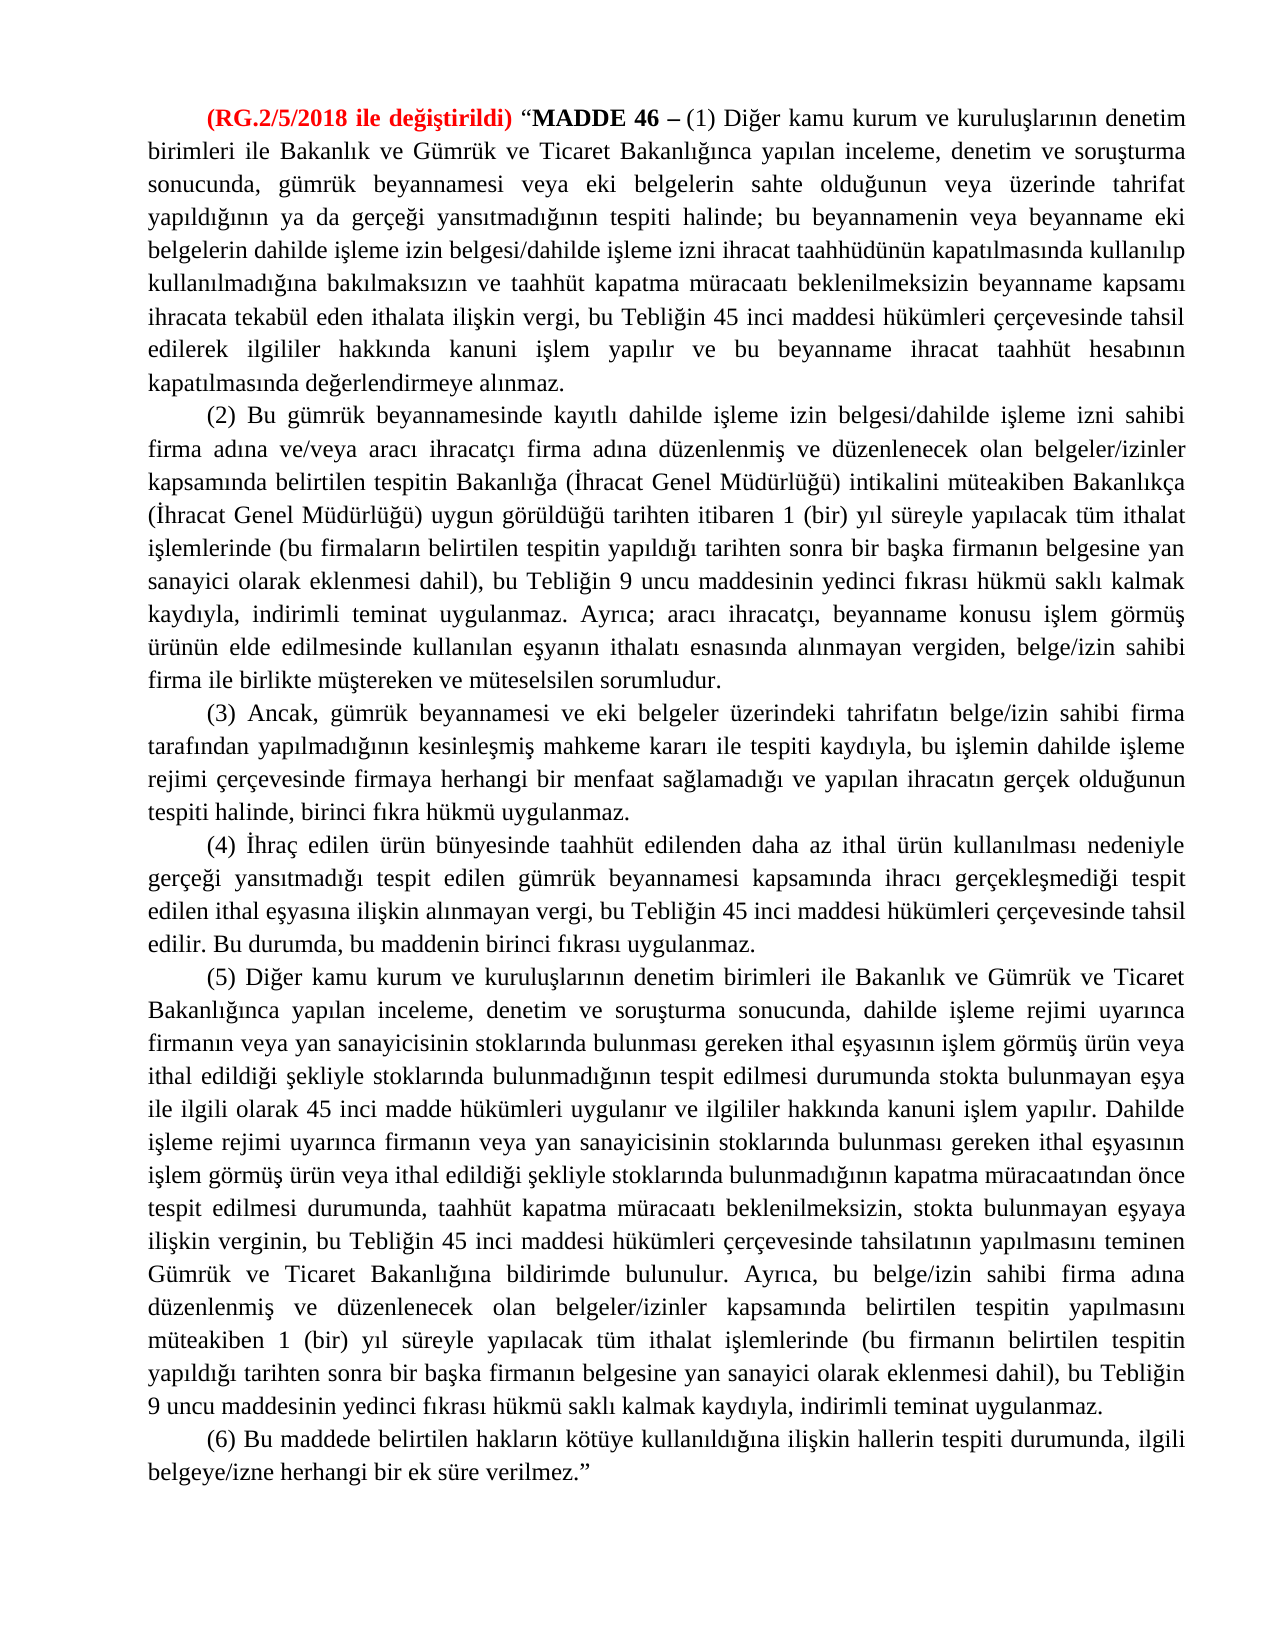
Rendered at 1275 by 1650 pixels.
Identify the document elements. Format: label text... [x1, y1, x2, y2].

text (4) İhraç edilen ürün bünyesinde taahhüt edilenden daha az ithal ürün kullanılması nedeniyle gerçeği yansıtmadığı tespit edilen gümrük beyannamesi kapsamında ihracı gerçekleşmediği tespit edilen ithal eşyasına ilişkin alınmayan vergi, bu Tebliğin 45 inci maddesi hükümleri çerçevesinde tahsil edilir. Bu durumda, bu maddenin birinci fıkrası uygulanmaz. [148, 830, 1186, 958]
text (RG.2/5/2018 ile değiştirildi) “MADDE 46 – (1) Diğer kamu kurum ve kuruluşlarının denetim birimleri ile Bakanlık ve Gümrük ve Ticaret Bakanlığınca yapılan inceleme, denetim ve soruşturma sonucunda, gümrük beyannamesi veya eki belgelerin sahte olduğunun veya üzerinde tahrifat yapıldığının ya da gerçeği yansıtmadığının tespiti halinde; bu beyannamenin veya beyanname eki belgelerin dahilde işleme izin belgesi/dahilde işleme izni ihracat taahhüdünün kapatılmasında kullanılıp kullanılmadığına bakılmaksızın ve taahhüt kapatma müracaatı beklenilmeksizin beyanname kapsamı ihracata tekabül eden ithalata ilişkin vergi, bu Tebliğin 45 inci maddesi hükümleri çerçevesinde tahsil edilerek ilgililer hakkında kanuni işlem yapılır ve bu beyanname ihracat taahhüt hesabının kapatılmasında değerlendirmeye alınmaz. [148, 103, 1186, 396]
text (5) Diğer kamu kurum ve kuruluşlarının denetim birimleri ile Bakanlık ve Gümrük ve Ticaret Bakanlığınca yapılan inceleme, denetim ve soruşturma sonucunda, dahilde işleme rejimi uyarınca firmanın veya yan sanayicisinin stoklarında bulunması gereken ithal eşyasının işlem görmüş ürün veya ithal edildiği şekliyle stoklarında bulunmadığının tespit edilmesi durumunda stokta bulunmayan eşya ile ilgili olarak 45 inci madde hükümleri uygulanır ve ilgililer hakkında kanuni işlem yapılır. Dahilde işleme rejimi uyarınca firmanın veya yan sanayicisinin stoklarında bulunması gereken ithal eşyasının işlem görmüş ürün veya ithal edildiği şekliyle stoklarında bulunmadığının kapatma müracaatından önce tespit edilmesi durumunda, taahhüt kapatma müracaatı beklenilmeksizin, stokta bulunmayan eşyaya ilişkin verginin, bu Tebliğin 45 inci maddesi hükümleri çerçevesinde tahsilatının yapılmasını teminen Gümrük ve Ticaret Bakanlığına bildirimde bulunulur. Ayrıca, bu belge/izin sahibi firma adına düzenlenmiş ve düzenlenecek olan belgeler/izinler kapsamında belirtilen tespitin yapılmasını müteakiben 1 (bir) yıl süreyle yapılacak tüm ithalat işlemlerinde (bu firmanın belirtilen tespitin yapıldığı tarihten sonra bir başka firmanın belgesine yan sanayici olarak eklenmesi dahil), bu Tebliğin 9 uncu maddesinin yedinci fıkrası hükmü saklı kalmak kaydıyla, indirimli teminat uygulanmaz. [148, 962, 1186, 1420]
text (6) Bu maddede belirtilen hakların kötüye kullanıldığına ilişkin hallerin tespiti durumunda, ilgili belgeye/izne herhangi bir ek süre verilmez.” [148, 1424, 1186, 1486]
text (2) Bu gümrük beyannamesinde kayıtlı dahilde işleme izin belgesi/dahilde işleme izni sahibi firma adına ve/veya aracı ihracatçı firma adına düzenlenmiş ve düzenlenecek olan belgeler/izinler kapsamında belirtilen tespitin Bakanlığa (İhracat Genel Müdürlüğü) intikalini müteakiben Bakanlıkça (İhracat Genel Müdürlüğü) uygun görüldüğü tarihten itibaren 1 (bir) yıl süreyle yapılacak tüm ithalat işlemlerinde (bu firmaların belirtilen tespitin yapıldığı tarihten sonra bir başka firmanın belgesine yan sanayici olarak eklenmesi dahil), bu Tebliğin 9 uncu maddesinin yedinci fıkrası hükmü saklı kalmak kaydıyla, indirimli teminat uygulanmaz. Ayrıca; aracı ihracatçı, beyanname konusu işlem görmüş ürünün elde edilmesinde kullanılan eşyanın ithalatı esnasında alınmayan vergiden, belge/izin sahibi firma ile birlikte müştereken ve müteselsilen sorumludur. [148, 401, 1186, 693]
text (3) Ancak, gümrük beyannamesi ve eki belgeler üzerindeki tahrifatın belge/izin sahibi firma tarafından yapılmadığının kesinleşmiş mahkeme kararı ile tespiti kaydıyla, bu işlemin dahilde işleme rejimi çerçevesinde firmaya herhangi bir menfaat sağlamadığı ve yapılan ihracatın gerçek olduğunun tespiti halinde, birinci fıkra hükmü uygulanmaz. [148, 698, 1186, 826]
